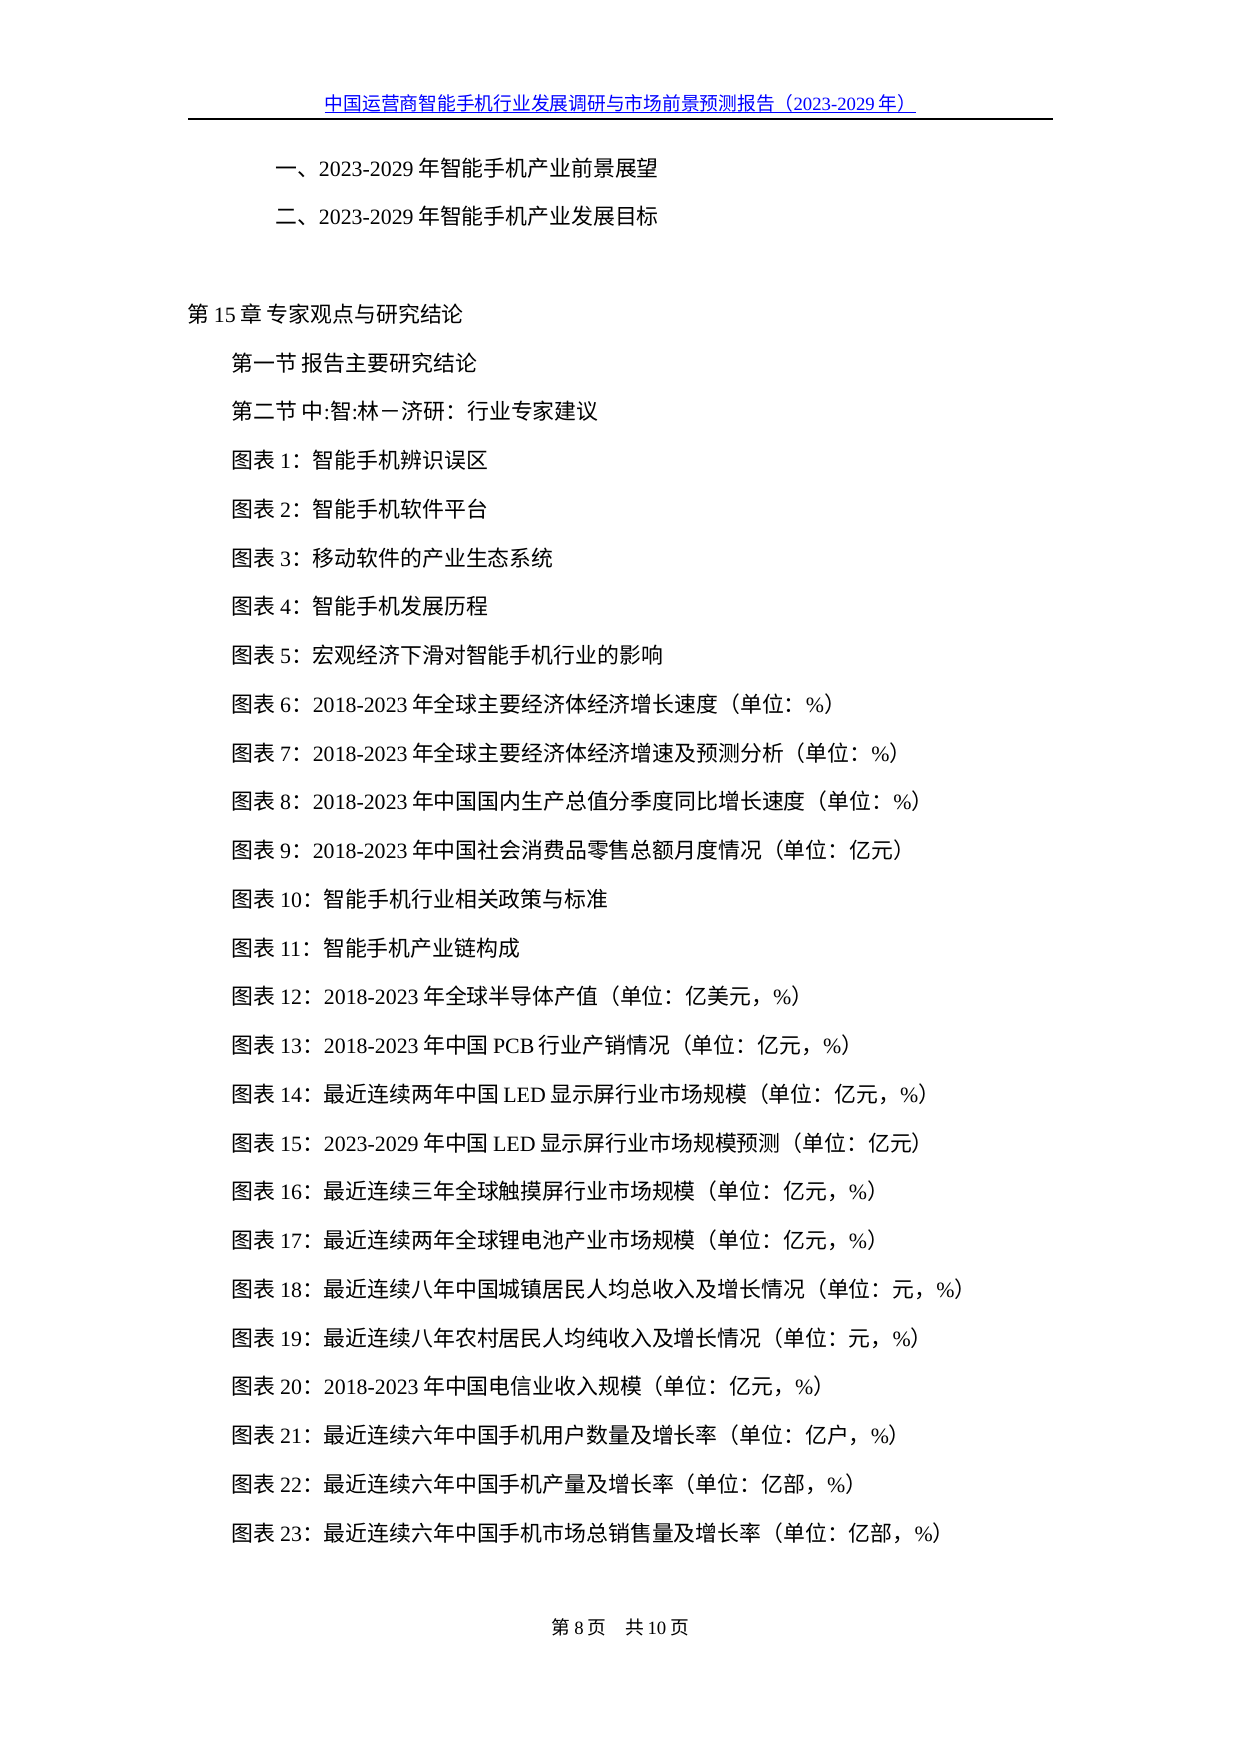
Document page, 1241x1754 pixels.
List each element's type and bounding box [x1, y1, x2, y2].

text [187, 150, 1053, 1548]
